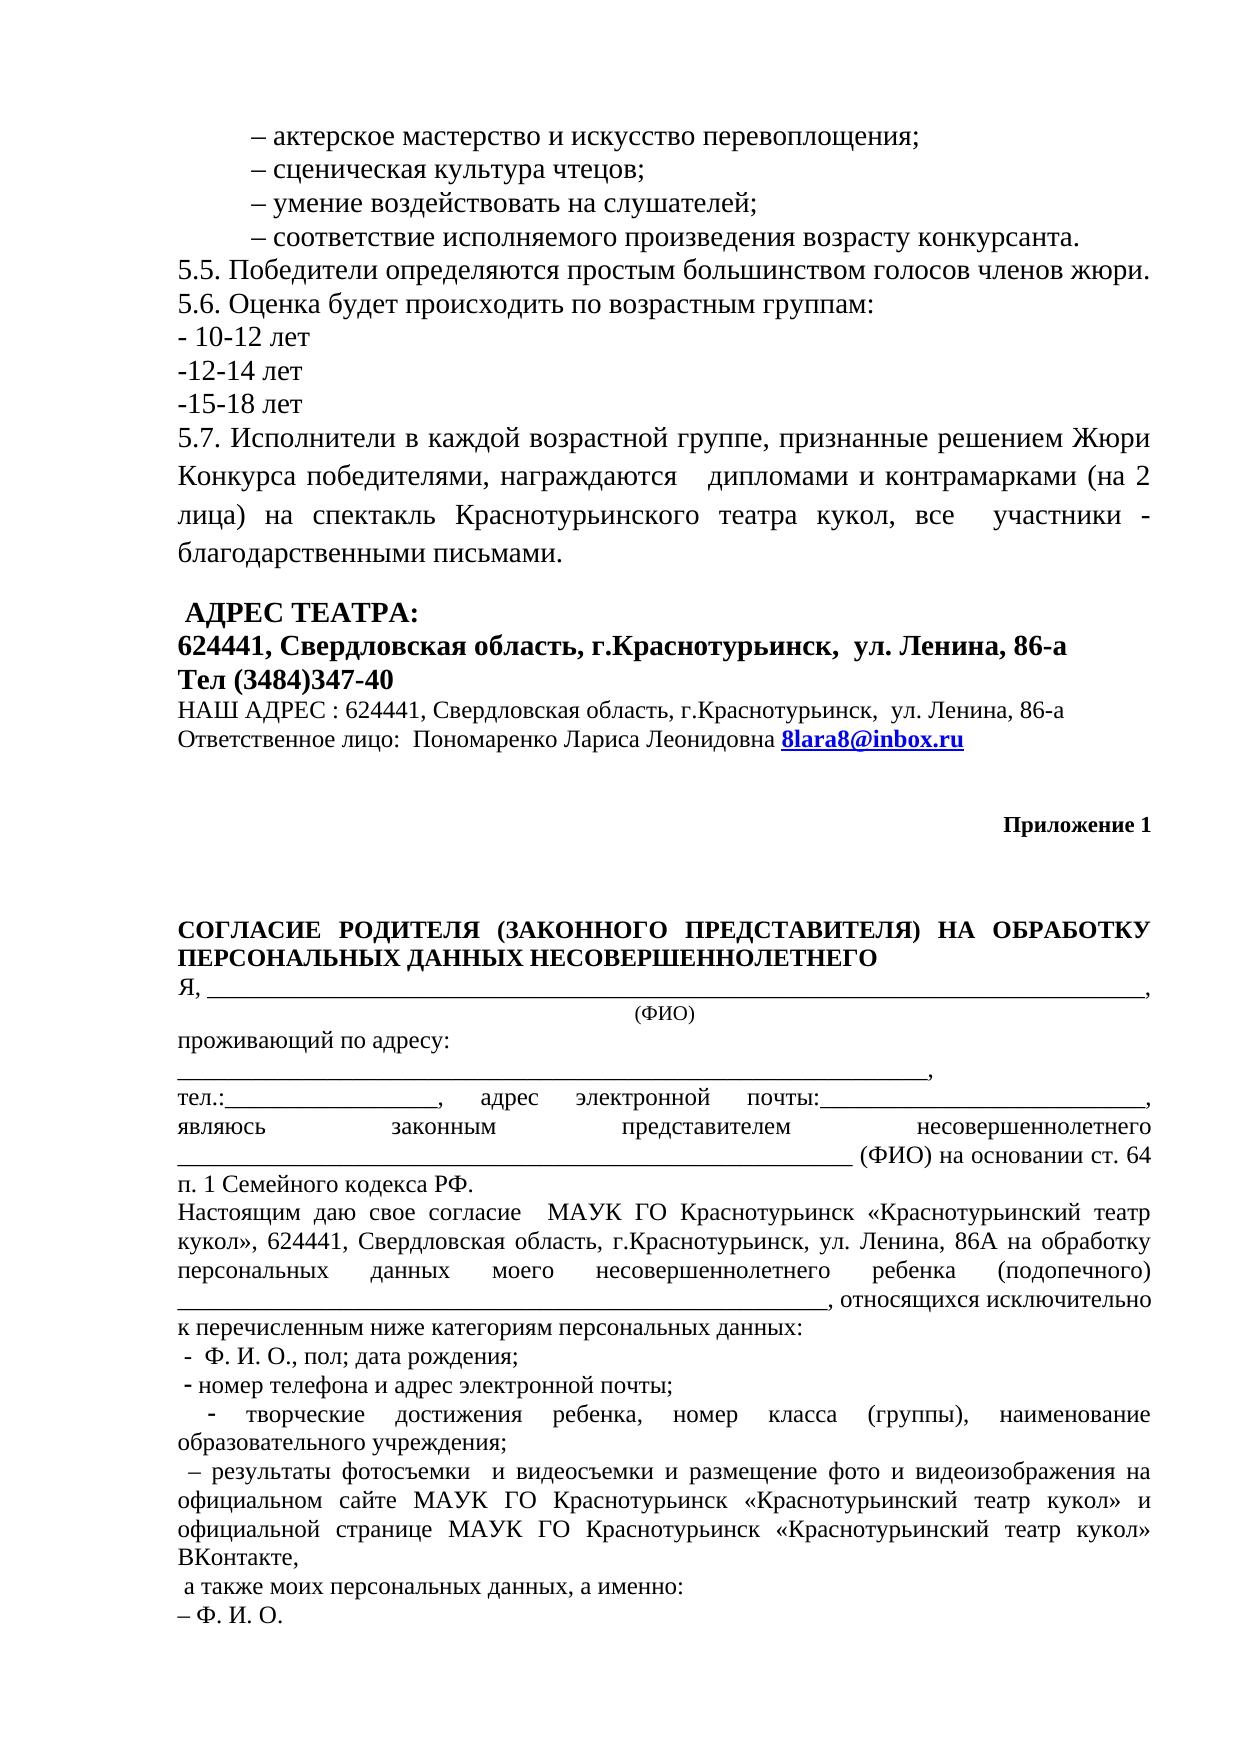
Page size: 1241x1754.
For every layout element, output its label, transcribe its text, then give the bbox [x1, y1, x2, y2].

text -15-18 лет [177, 386, 1152, 420]
text номер телефона и адрес электронной почты; [177, 1370, 1152, 1399]
text -12-14 лет [177, 353, 1152, 386]
text – актерское мастерство и искусство перевоплощения; [177, 118, 1152, 152]
text – результаты фотосъемки и видеосъемки и размещение фото и видеоизображения на официальном сайте МАУК ГО Краснотурьинск «Краснотурьинский театр кукол» и официальной странице МАУК ГО Краснотурьинск «Краснотурьинский театр кукол» ВКонтакте, [177, 1456, 1152, 1571]
text – Ф. И. О. [177, 1600, 1152, 1629]
text Я, ___________________________________________________________________________, (ФИО) [177, 972, 1152, 1025]
text СОГЛАСИЕ РОДИТЕЛЯ (ЗАКОННОГО ПРЕДСТАВИТЕЛЯ) НА ОБРАБОТКУ ПЕРСОНАЛЬНЫХ ДАННЫХ НЕСОВЕРШЕННОЛЕТНЕГО [177, 915, 1152, 972]
text проживающий по адресу: [177, 1025, 1152, 1054]
text Тел (3484)347-40 [177, 662, 1152, 696]
text - 10-12 лет [177, 319, 1152, 353]
text ____________________________________________________________, тел.:_________________, адрес электронной почты:__________________________, являюсь законным представителем несовершеннолетнего ______________________________________________________ (ФИО) на основании ст. 64 п. 1 Семейного кодекса РФ. [177, 1054, 1152, 1197]
text 5.6. Оценка будет происходить по возрастным группам: [177, 286, 1152, 319]
text – умение воздействовать на слушателей; [177, 185, 1152, 219]
text НАШ АДРЕС : 624441, Свердловская область, г.Краснотурьинск, ул. Ленина, 86-а [177, 696, 1152, 724]
text а также моих персональных данных, а именно: [177, 1571, 1152, 1600]
text 5.7. Исполнители в каждой возрастной группе, признанные решением Жюри Конкурса победителями, награждаются дипломами и контрамарками (на 2 лица) на спектакль Краснотурьинского театра кукол, все участники - благодарственными письмами. [177, 420, 1152, 569]
text 5.5. Победители определяются простым большинством голосов членов жюри. [177, 252, 1152, 286]
text Настоящим даю свое согласие МАУК ГО Краснотурьинск «Краснотурьинский театр кукол», 624441, Свердловская область, г.Краснотурьинск, ул. Ленина, 86А на обработку персональных данных моего несовершеннолетнего ребенка (подопечного) ____________________________________________________, относящихся исключительно к перечисленным ниже категориям персональных данных: [177, 1197, 1152, 1341]
text - Ф. И. О., пол; дата рождения; [177, 1341, 1152, 1370]
text – сценическая культура чтецов; [177, 152, 1152, 185]
text Приложение 1 [215, 811, 1152, 837]
text творческие достижения ребенка, номер класса (группы), наименование образовательного учреждения; [177, 1399, 1152, 1456]
text 624441, Свердловская область, г.Краснотурьинск, ул. Ленина, 86-а [177, 628, 1152, 662]
text Ответственное лицо: Пономаренко Лариса Леонидовна 8lara8@inbox.ru [177, 724, 1152, 753]
text – соответствие исполняемого произведения возрасту конкурсанта. [177, 219, 1152, 252]
text АДРЕС ТЕАТРА: [177, 595, 1152, 628]
